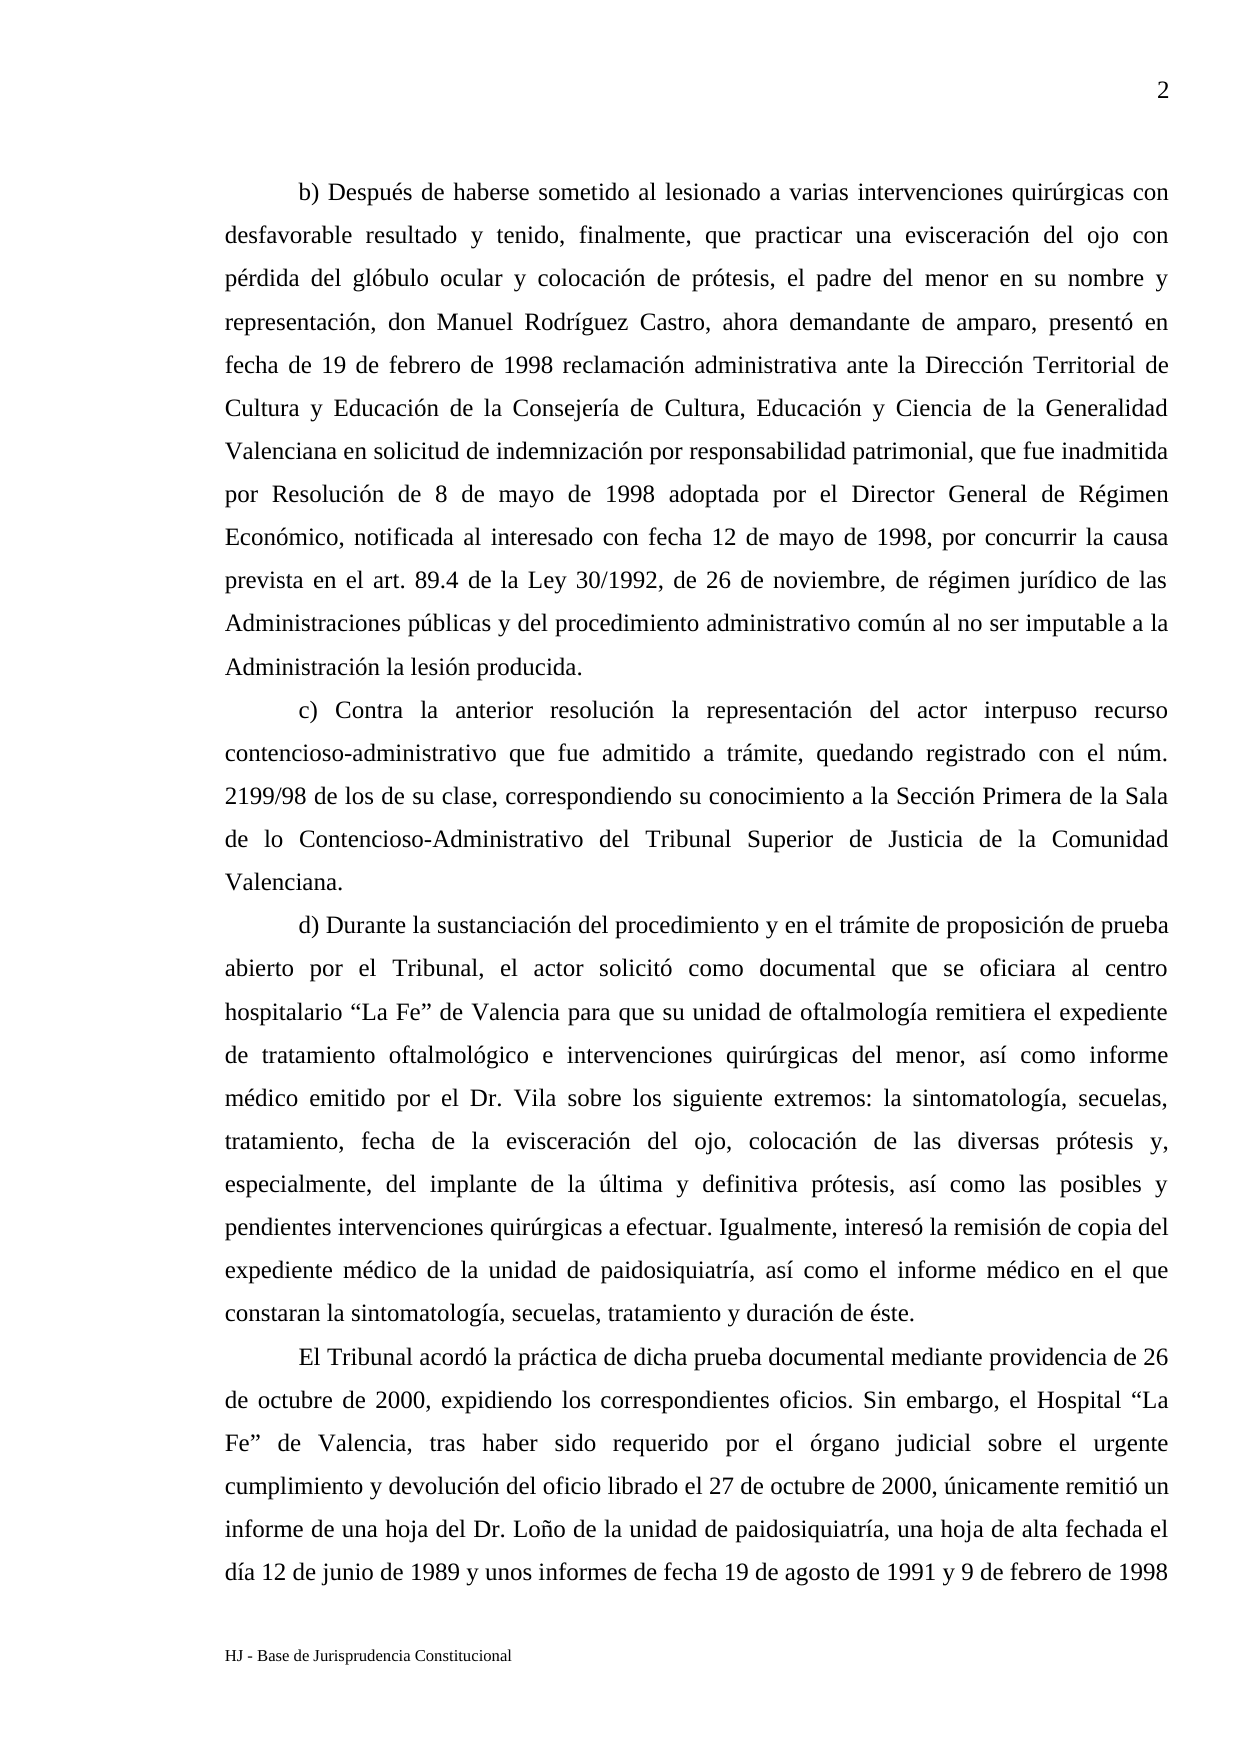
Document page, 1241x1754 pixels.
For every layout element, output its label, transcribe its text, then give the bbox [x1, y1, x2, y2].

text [224, 1342, 1169, 1586]
text d) Durante la sustanciación del procedimiento y en el trámite de proposición de prueba abierto por el Tribunal, el actor solicitó como documental que se oficiara al centro hospitalario “La Fe” de Valencia para que su unidad de oftalmología remitiera el expediente de tratamiento oftalmológico e intervenciones quirúrgicas del menor, así como informe médico emitido por el Dr. Vila sobre los siguiente extremos: la sintomatología, secuelas, tratamiento, fecha de la evisceración del ojo, colocación de las diversas prótesis y, especialmente, del implante de la última y definitiva prótesis, así como las posibles y pendientes intervenciones quirúrgicas a efectuar. Igualmente, interesó la remisión de copia del expediente médico de la unidad de paidosiquiatría, así como el informe médico en el que constaran la sintomatología, secuelas, tratamiento y duración de éste. [224, 910, 1169, 1327]
text b) Después de haberse sometido al lesionado a varias intervenciones quirúrgicas con desfavorable resultado y tenido, finalmente, que practicar una evisceración del ojo con pérdida del glóbulo ocular y colocación de prótesis, el padre del menor en su nombre y representación, don Manuel Rodríguez Castro, ahora demandante de amparo, presentó en fecha de 19 de febrero de 1998 reclamación administrativa ante la Dirección Territorial de Cultura y Educación de la Consejería de Cultura, Educación y Ciencia de la Generalidad Valenciana en solicitud de indemnización por responsabilidad patrimonial, que fue inadmitida por Resolución de 8 de mayo de 1998 adoptada por el Director General de Régimen Económico, notificada al interesado con fecha 12 de mayo de 1998, por concurrir la causa prevista en el art. 89.4 de la Ley 30/1992, de 26 de noviembre, de régimen jurídico de las Administraciones públicas y del procedimiento administrativo común al no ser imputable a la Administración la lesión producida. [224, 177, 1169, 680]
text c) Contra la anterior resolución la representación del actor interpuso recurso contencioso-administrativo que fue admitido a trámite, quedando registrado con el núm. 2199/98 de los de su clase, correspondiendo su conocimiento a la Sección Primera de la Sala de lo Contencioso-Administrativo del Tribunal Superior de Justicia de la Comunidad Valenciana. [224, 695, 1169, 896]
